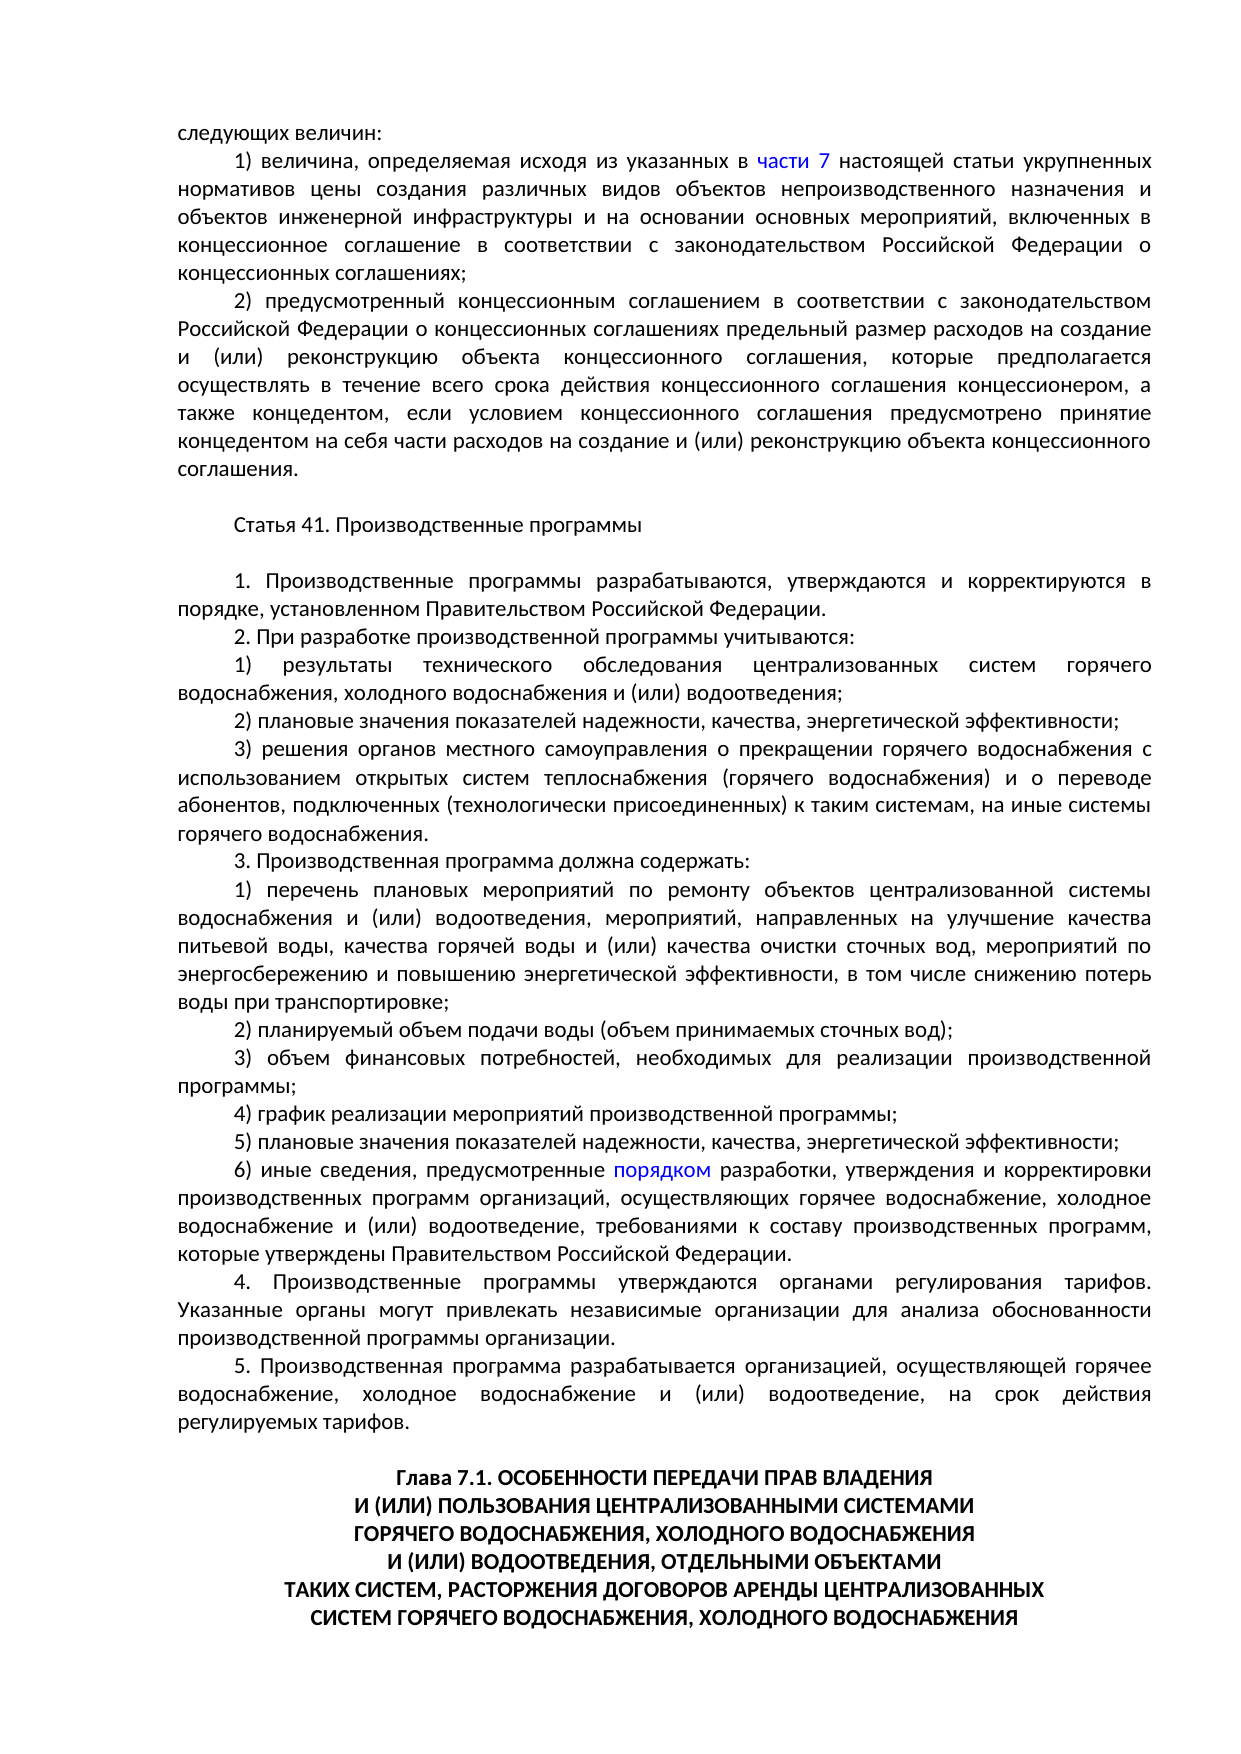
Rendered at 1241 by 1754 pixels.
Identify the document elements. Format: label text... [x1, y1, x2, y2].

text 6) иные сведения, предусмотренные порядком разработки, утверждения и корректировки производственных программ организаций, осуществляющих горячее водоснабжение, холодное водоснабжение и (или) водоотведение, требованиями к составу производственных программ, которые утверждены Правительством Российской Федерации. [177, 1155, 1152, 1267]
text 3) объем финансовых потребностей, необходимых для реализации производственной программы; [177, 1043, 1152, 1099]
text 1) перечень плановых мероприятий по ремонту объектов централизованной системы водоснабжения и (или) водоотведения, мероприятий, направленных на улучшение качества питьевой воды, качества горячей воды и (или) качества очистки сточных вод, мероприятий по энергосбережению и повышению энергетической эффективности, в том числе снижению потерь воды при транспортировке; [177, 875, 1152, 1015]
text 1) величина, определяемая исходя из указанных в части 7 настоящей статьи укрупненных нормативов цены создания различных видов объектов непроизводственного назначения и объектов инженерной инфраструктуры и на основании основных мероприятий, включенных в концессионное соглашение в соответствии с законодательством Российской Федерации о концессионных соглашениях; [177, 146, 1152, 286]
title ТАКИХ СИСТЕМ, РАСТОРЖЕНИЯ ДОГОВОРОВ АРЕНДЫ ЦЕНТРАЛИЗОВАННЫХ [177, 1575, 1152, 1603]
text 5) плановые значения показателей надежности, качества, энергетической эффективности; [177, 1127, 1152, 1155]
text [177, 118, 1152, 146]
text 4. Производственные программы утверждаются органами регулирования тарифов. Указанные органы могут привлекать независимые организации для анализа обоснованности производственной программы организации. [177, 1267, 1152, 1351]
text 2) предусмотренный концессионным соглашением в соответствии с законодательством Российской Федерации о концессионных соглашениях предельный размер расходов на создание и (или) реконструкцию объекта концессионного соглашения, которые предполагается осуществлять в течение всего срока действия концессионного соглашения концессионером, а также концедентом, если условием концессионного соглашения предусмотрено принятие концедентом на себя части расходов на создание и (или) реконструкцию объекта концессионного соглашения. [177, 286, 1152, 482]
title И (ИЛИ) ПОЛЬЗОВАНИЯ ЦЕНТРАЛИЗОВАННЫМИ СИСТЕМАМИ [177, 1491, 1152, 1519]
title ГОРЯЧЕГО ВОДОСНАБЖЕНИЯ, ХОЛОДНОГО ВОДОСНАБЖЕНИЯ [177, 1519, 1152, 1547]
text 2) планируемый объем подачи воды (объем принимаемых сточных вод); [177, 1015, 1152, 1043]
text 4) график реализации мероприятий производственной программы; [177, 1099, 1152, 1127]
text 3. Производственная программа должна содержать: [177, 847, 1152, 875]
text 2. При разработке производственной программы учитываются: [177, 622, 1152, 651]
text 1. Производственные программы разрабатываются, утверждаются и корректируются в порядке, установленном Правительством Российской Федерации. [177, 566, 1152, 622]
title Глава 7.1. ОСОБЕННОСТИ ПЕРЕДАЧИ ПРАВ ВЛАДЕНИЯ [177, 1463, 1152, 1491]
text Статья 41. Производственные программы [177, 510, 1152, 538]
title СИСТЕМ ГОРЯЧЕГО ВОДОСНАБЖЕНИЯ, ХОЛОДНОГО ВОДОСНАБЖЕНИЯ [177, 1603, 1152, 1631]
text 2) плановые значения показателей надежности, качества, энергетической эффективности; [177, 707, 1152, 734]
text 3) решения органов местного самоуправления о прекращении горячего водоснабжения с использованием открытых систем теплоснабжения (горячего водоснабжения) и о переводе абонентов, подключенных (технологически присоединенных) к таким системам, на иные системы горячего водоснабжения. [177, 734, 1152, 847]
text 5. Производственная программа разрабатывается организацией, осуществляющей горячее водоснабжение, холодное водоснабжение и (или) водоотведение, на срок действия регулируемых тарифов. [177, 1351, 1152, 1435]
title И (ИЛИ) ВОДООТВЕДЕНИЯ, ОТДЕЛЬНЫМИ ОБЪЕКТАМИ [177, 1547, 1152, 1575]
text 1) результаты технического обследования централизованных систем горячего водоснабжения, холодного водоснабжения и (или) водоотведения; [177, 651, 1152, 707]
